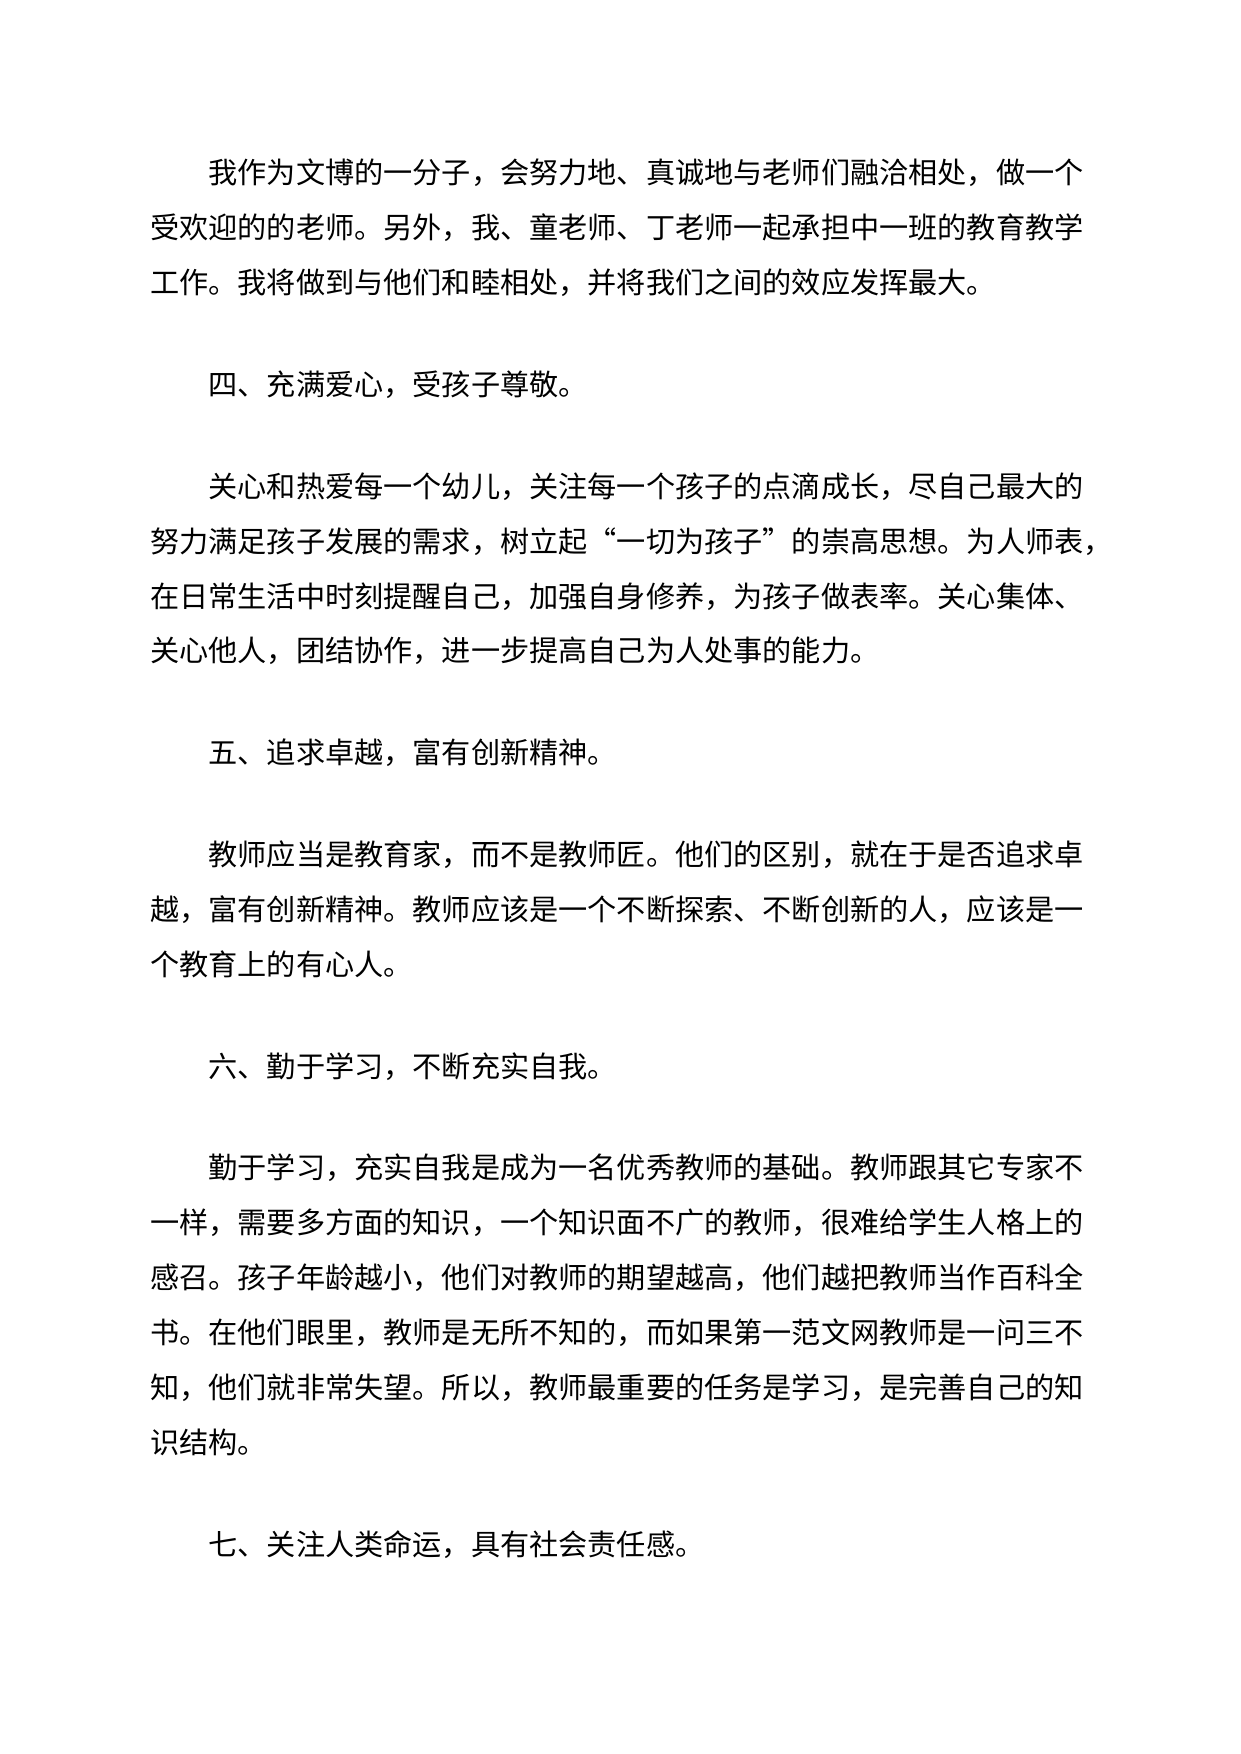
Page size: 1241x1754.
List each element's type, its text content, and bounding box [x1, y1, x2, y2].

text 勤于学习，充实自我是成为一名优秀教师的基础。教师跟其它专家不一样，需要多方面的知识，一个知识面不广的教师，很难给学生人格上的感召。孩子年龄越小，他们对教师的期望越高，他们越把教师当作百科全书。在他们眼里，教师是无所不知的，而如果第一范文网教师是一问三不知，他们就非常失望。所以，教师最重要的任务是学习，是完善自己的知识结构。 [150, 1145, 1090, 1462]
text 四、充满爱心，受孩子尊敬。 [150, 362, 1090, 404]
text 我作为文博的一分子，会努力地、真诚地与老师们融洽相处，做一个受欢迎的的老师。另外，我、童老师、丁老师一起承担中一班的教育教学工作。我将做到与他们和睦相处，并将我们之间的效应发挥最大。 [150, 150, 1090, 302]
text 教师应当是教育家，而不是教师匠。他们的区别，就在于是否追求卓越，富有创新精神。教师应该是一个不断探索、不断创新的人，应该是一个教育上的有心人。 [150, 832, 1090, 984]
text 五、追求卓越，富有创新精神。 [150, 730, 1090, 772]
text 七、关注人类命运，具有社会责任感。 [150, 1521, 1090, 1563]
text 六、勤于学习，不断充实自我。 [150, 1043, 1090, 1085]
text 关心和热爱每一个幼儿，关注每一个孩子的点滴成长，尽自己最大的努力满足孩子发展的需求，树立起“一切为孩子”的崇高思想。为人师表，在日常生活中时刻提醒自己，加强自身修养，为孩子做表率。关心集体、关心他人，团结协作，进一步提高自己为人处事的能力。 [150, 463, 1090, 670]
